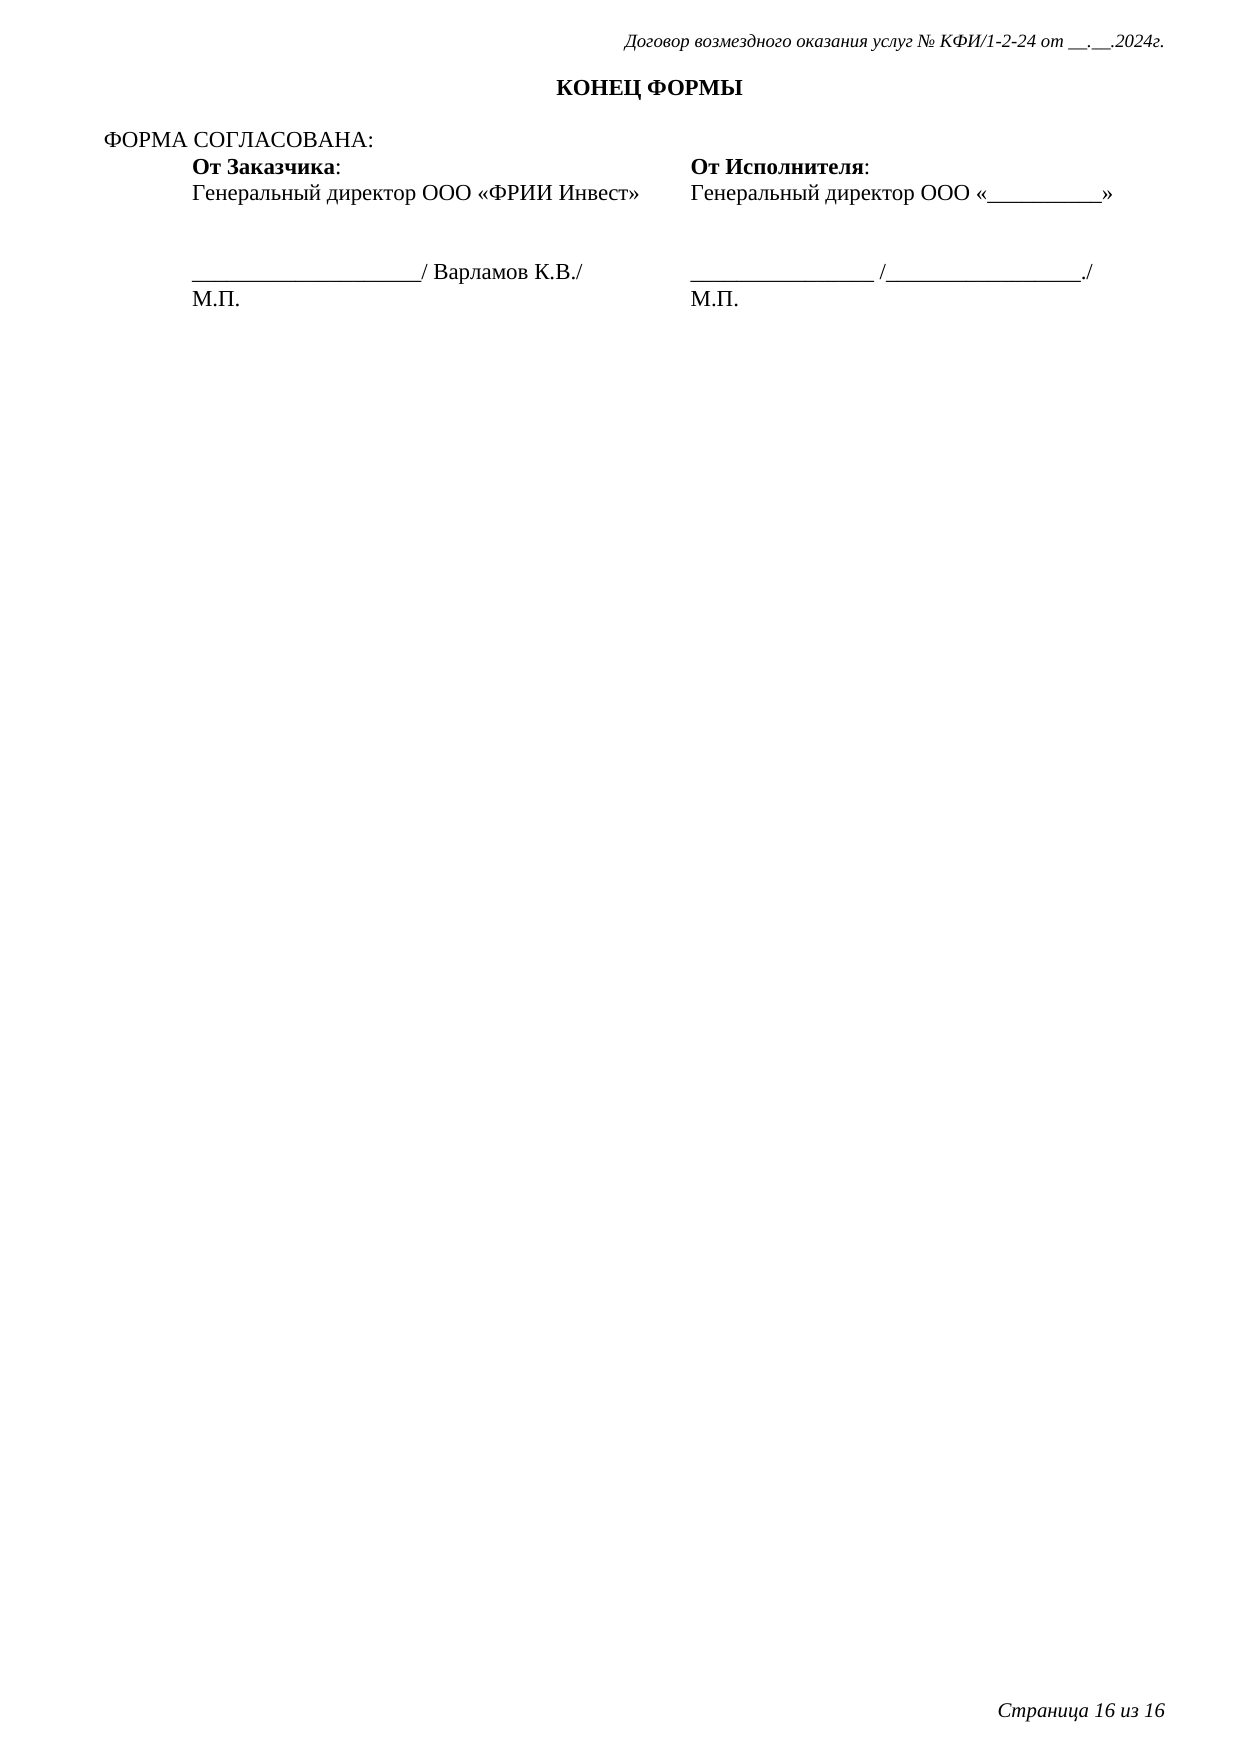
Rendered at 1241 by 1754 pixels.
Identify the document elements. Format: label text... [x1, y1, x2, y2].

text КОНЕЦ ФОРМЫ [103, 74, 1195, 100]
table_header От Исполнителя: Генеральный директор ООО «__________» ________________ /_________________./ М.П. [650, 153, 1148, 311]
table_header От Заказчика: Генеральный директор ООО «ФРИИ Инвест» ____________________/ Варламов К.В./ М.П. [151, 153, 649, 311]
text ФОРМА СОГЛАСОВАНА: [103, 126, 1195, 153]
